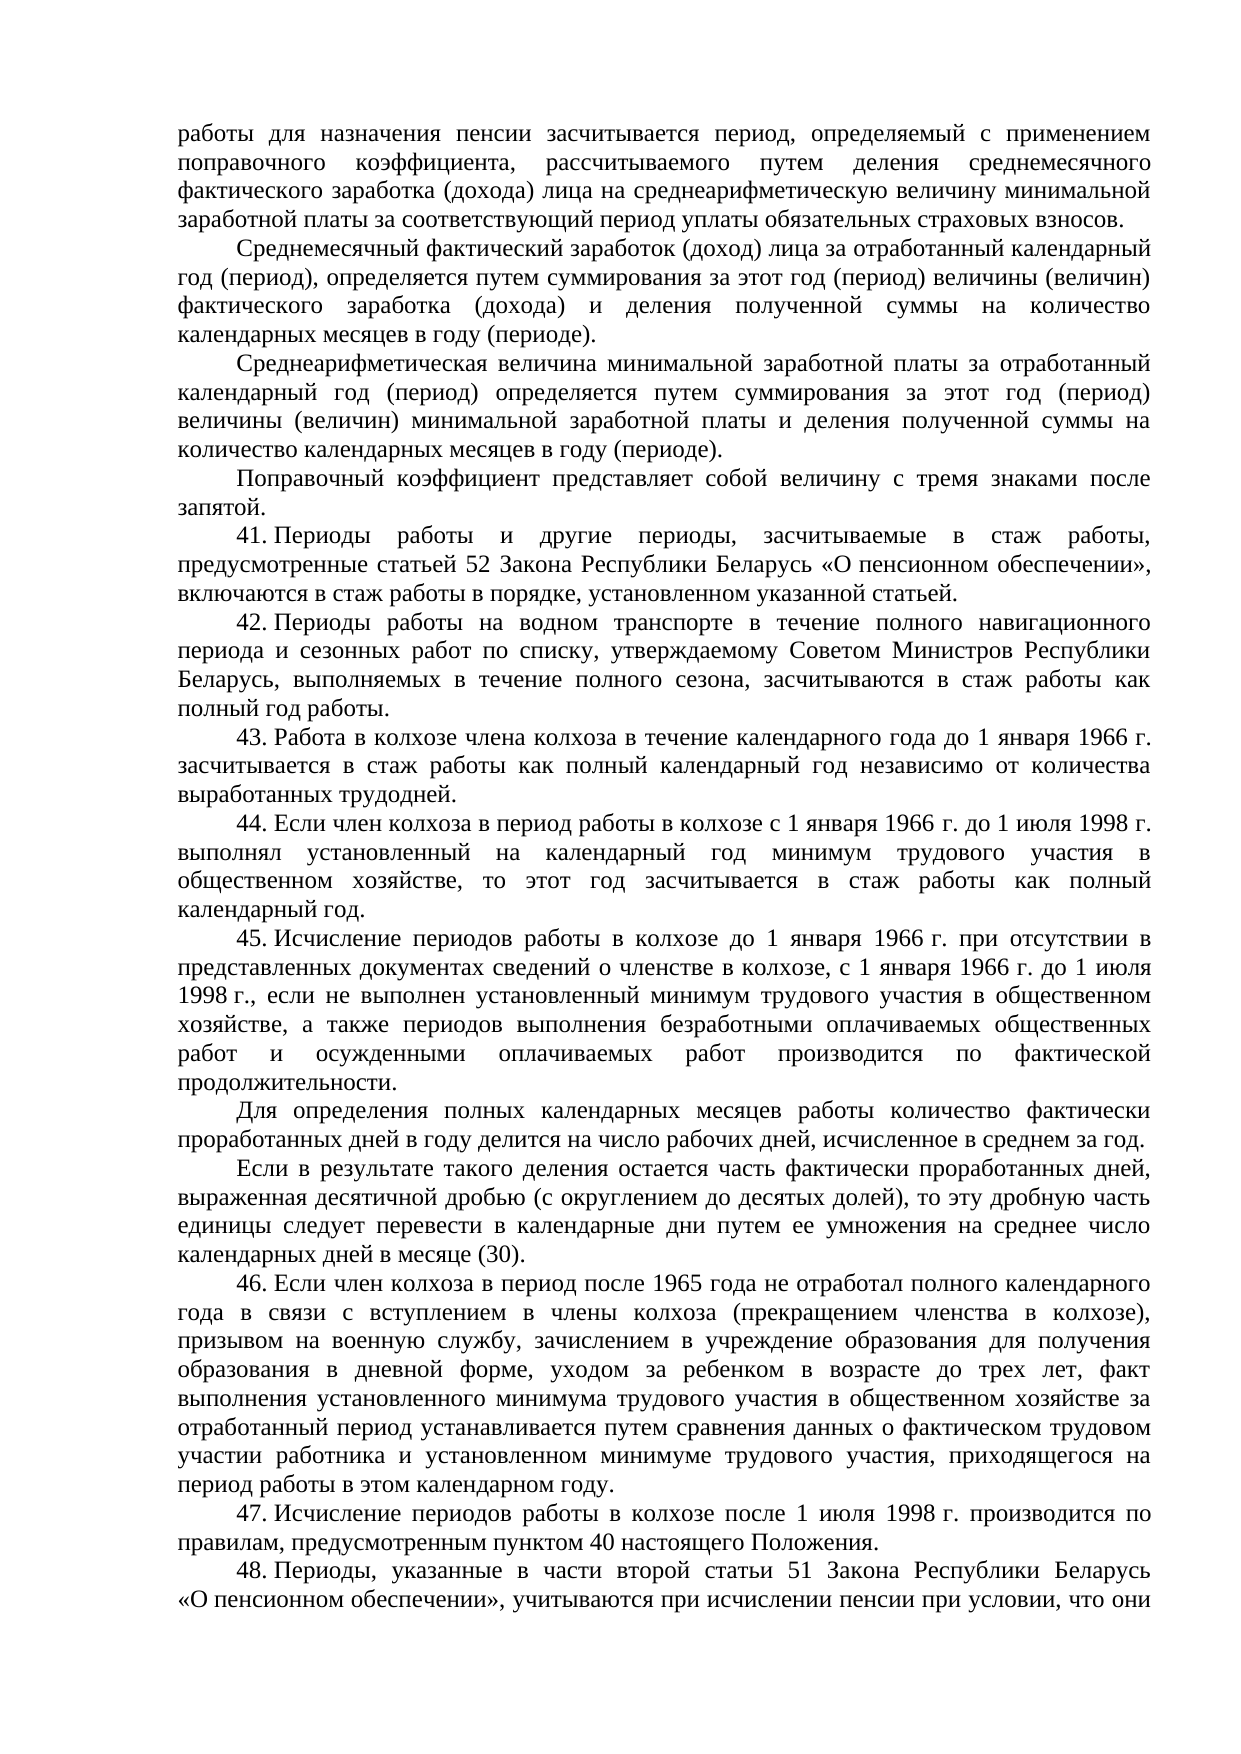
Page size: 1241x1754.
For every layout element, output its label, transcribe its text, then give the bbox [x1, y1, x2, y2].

text 47. Исчисление периодов работы в колхозе после 1 июля 1998 г. производится по правилам, предусмотренным пунктом 40 настоящего Положения. [177, 1498, 1152, 1556]
text Среднемесячный фактический заработок (доход) лица за отработанный календарный год (период), определяется путем суммирования за этот год (период) величины (величин) фактического заработка (дохода) и деления полученной суммы на количество календарных месяцев в году (периоде). [177, 233, 1152, 348]
text 42. Периоды работы на водном транспорте в течение полного навигационного периода и сезонных работ по списку, утверждаемому Советом Министров Республики Беларусь, выполняемых в течение полного сезона, засчитываются в стаж работы как полный год работы. [177, 607, 1152, 722]
text 44. Если член колхоза в период работы в колхозе с 1 января 1966 г. до 1 июля 1998 г. выполнял установленный на календарный год минимум трудового участия в общественном хозяйстве, то этот год засчитывается в стаж работы как полный календарный год. [177, 808, 1152, 923]
text Для определения полных календарных месяцев работы количество фактически проработанных дней в году делится на число рабочих дней, исчисленное в среднем за год. [177, 1096, 1152, 1153]
text 43. Работа в колхозе члена колхоза в течение календарного года до 1 января 1966 г. засчитывается в стаж работы как полный календарный год независимо от количества выработанных трудодней. [177, 722, 1152, 808]
text 41. Периоды работы и другие периоды, засчитываемые в стаж работы, предусмотренные статьей 52 Закона Республики Беларусь «О пенсионном обеспечении», включаются в стаж работы в порядке, установленном указанной статьей. [177, 521, 1152, 607]
text Поправочный коэффициент представляет собой величину с тремя знаками после запятой. [177, 463, 1152, 521]
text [177, 118, 1152, 233]
text 46. Если член колхоза в период после 1965 года не отработал полного календарного года в связи с вступлением в члены колхоза (прекращением членства в колхозе), призывом на военную службу, зачислением в учреждение образования для получения образования в дневной форме, уходом за ребенком в возрасте до трех лет, факт выполнения установленного минимума трудового участия в общественном хозяйстве за отработанный период устанавливается путем сравнения данных о фактическом трудовом участии работника и установленном минимуме трудового участия, приходящегося на период работы в этом календарном году. [177, 1268, 1152, 1498]
text 45. Исчисление периодов работы в колхозе до 1 января 1966 г. при отсутствии в представленных документах сведений о членстве в колхозе, с 1 января 1966 г. до 1 июля 1998 г., если не выполнен установленный минимум трудового участия в общественном хозяйстве, а также периодов выполнения безработными оплачиваемых общественных работ и осужденными оплачиваемых работ производится по фактической продолжительности. [177, 923, 1152, 1096]
text Если в результате такого деления остается часть фактически проработанных дней, выраженная десятичной дробью (с округлением до десятых долей), то эту дробную часть единицы следует перевести в календарные дни путем ее умножения на среднее число календарных дней в месяце (30). [177, 1153, 1152, 1268]
text Среднеарифметическая величина минимальной заработной платы за отработанный календарный год (период) определяется путем суммирования за этот год (период) величины (величин) минимальной заработной платы и деления полученной суммы на количество календарных месяцев в году (периоде). [177, 348, 1152, 463]
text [177, 1556, 1152, 1613]
